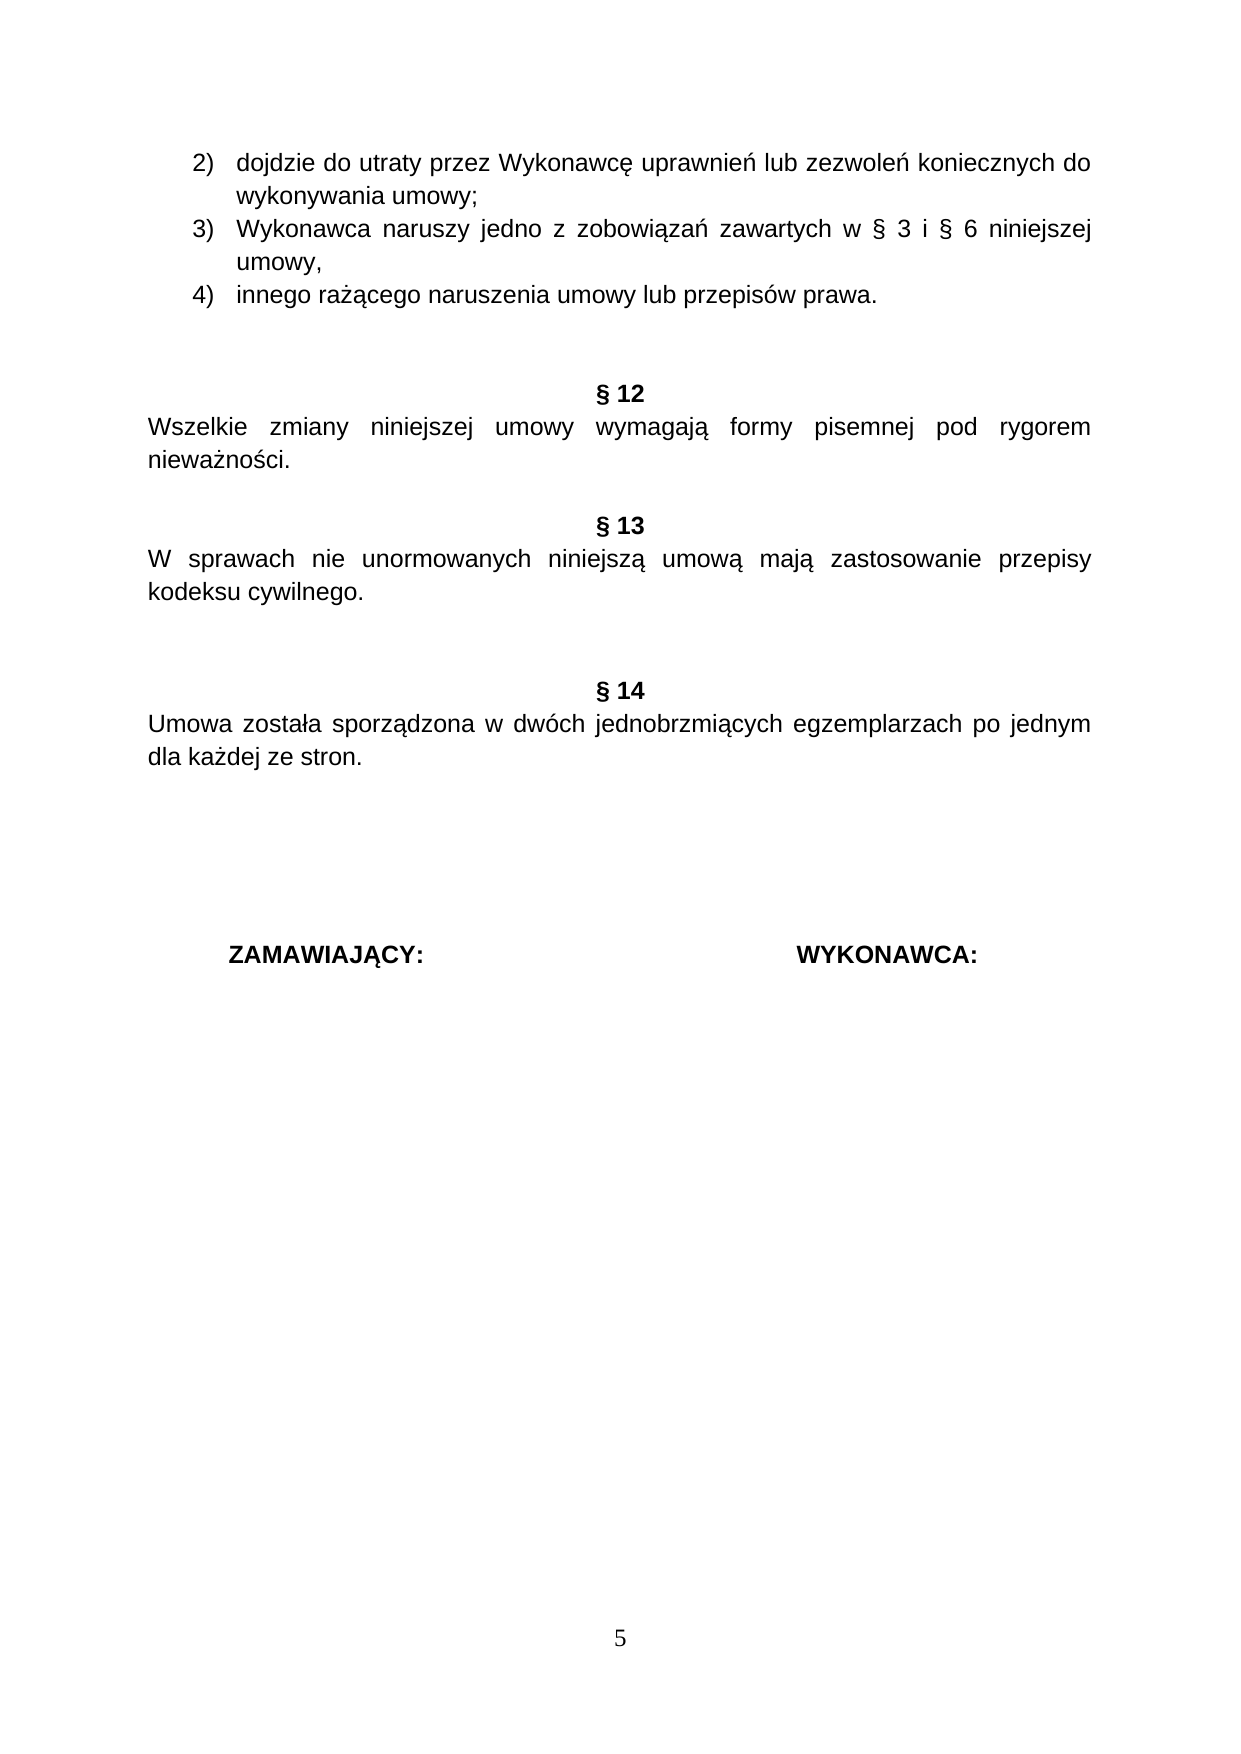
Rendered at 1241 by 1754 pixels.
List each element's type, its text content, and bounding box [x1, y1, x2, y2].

text Wszelkie zmiany niniejszej umowy wymagają formy pisemnej pod rygorem nieważności. [148, 412, 1093, 473]
list Wykonawca naruszy jedno z zobowiązań zawartych w § 3 i § 6 niniejszej umowy, [192, 214, 1093, 275]
text § 13 [148, 511, 1093, 539]
text ZAMAWIAJĄCY: WYKONAWCA: [148, 940, 1093, 969]
list innego rażącego naruszenia umowy lub przepisów prawa. [192, 280, 1093, 308]
list dojdzie do utraty przez Wykonawcę uprawnień lub zezwoleń koniecznych do wykonywania umowy; [192, 148, 1093, 209]
text Umowa została sporządzona w dwóch jednobrzmiących egzemplarzach po jednym dla każdej ze stron. [148, 709, 1093, 771]
text W sprawach nie unormowanych niniejszą umową mają zastosowanie przepisy kodeksu cywilnego. [148, 544, 1093, 606]
text § 14 [148, 676, 1093, 705]
text § 12 [148, 379, 1093, 407]
